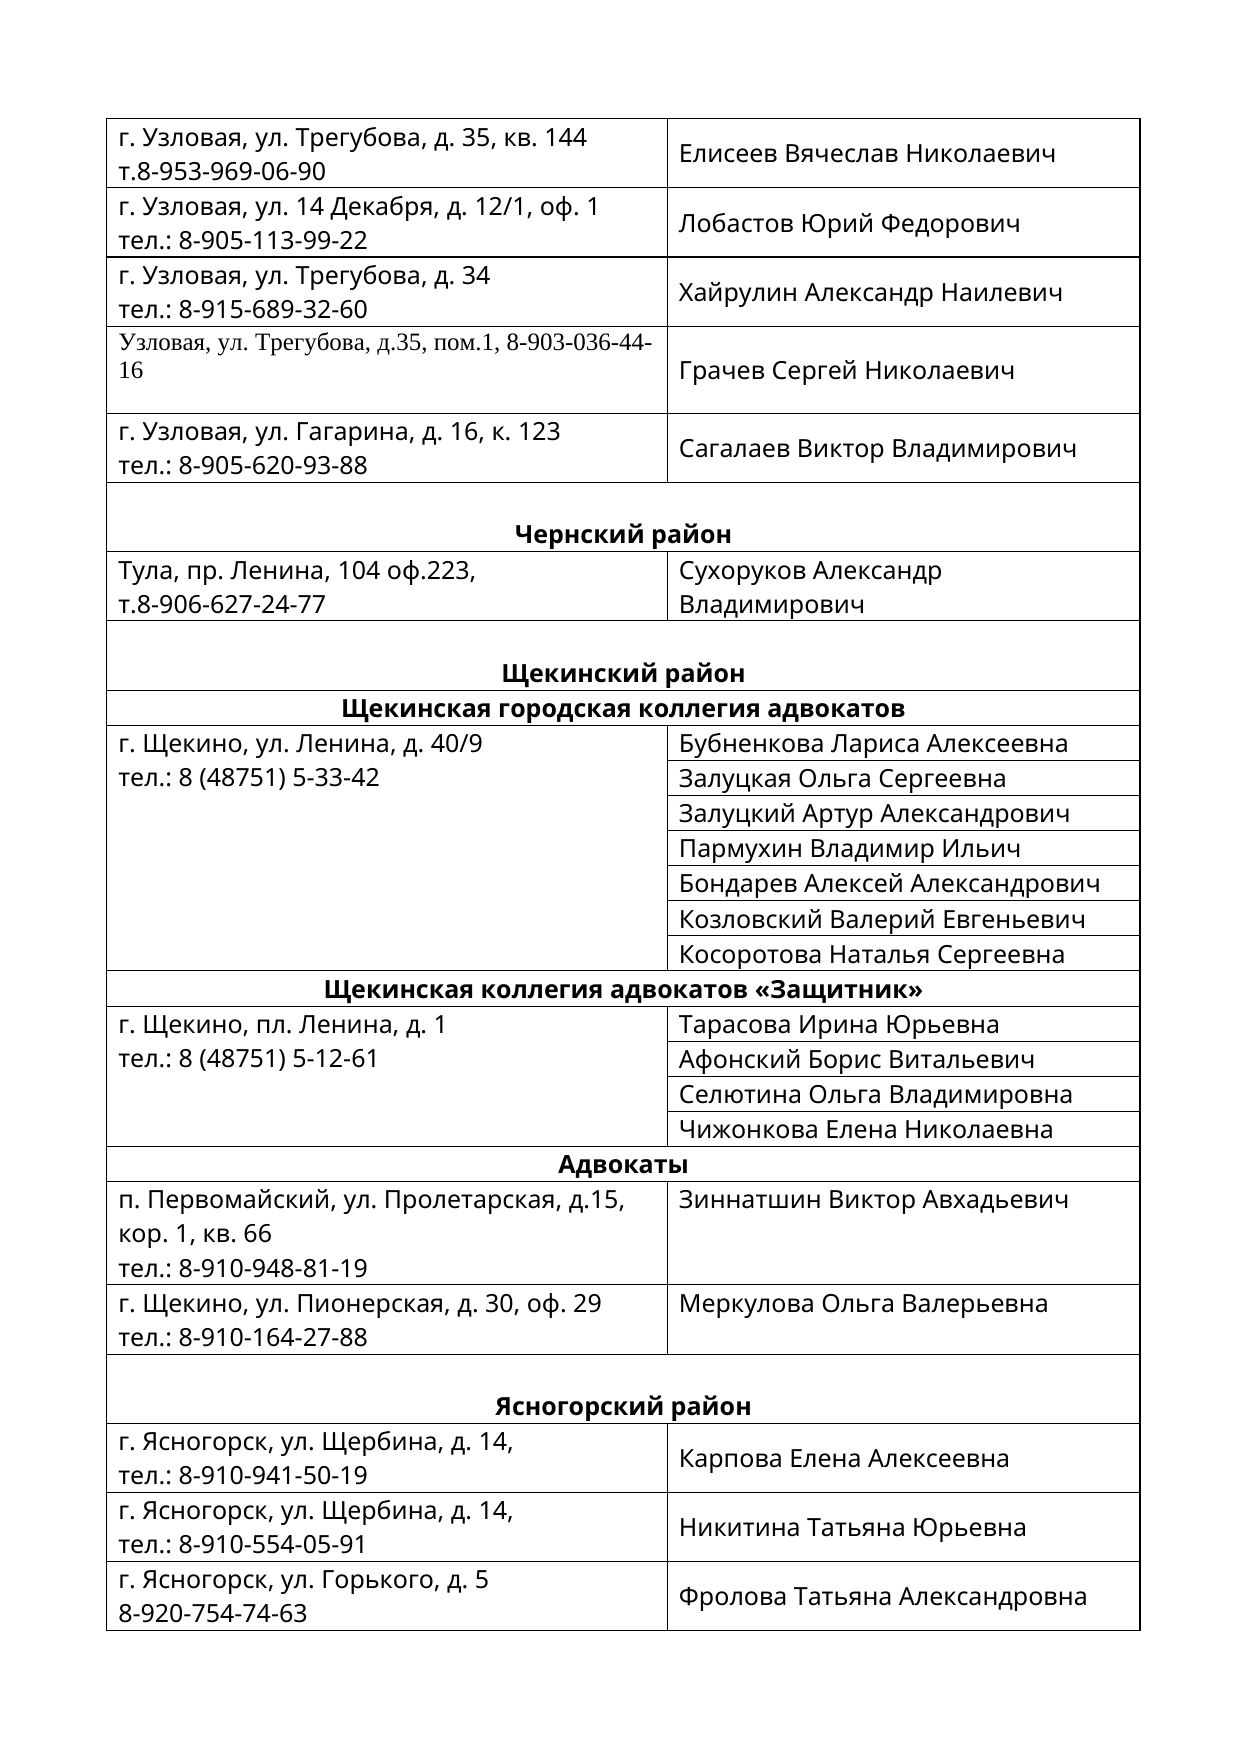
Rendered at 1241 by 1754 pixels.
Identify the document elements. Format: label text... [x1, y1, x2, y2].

table_cell Зиннатшин Виктор Авхадьевич [668, 1182, 1139, 1284]
table_cell Щекинская городская коллегия адвокатов [107, 691, 1139, 725]
table_cell Узловая, ул. Трегубова, д.35, пом.1, 8-903-036-44-16 [107, 327, 667, 413]
table_cell Козловский Валерий Евгеньевич [668, 901, 1139, 935]
table_cell Сагалаев Виктор Владимирович [668, 414, 1139, 482]
table_cell г. Щекино, ул. Ленина, д. 40/9 тел.: 8 (48751) 5-33-42 [107, 726, 667, 970]
table_cell г. Щекино, пл. Ленина, д. 1 тел.: 8 (48751) 5-12-61 [107, 1007, 667, 1146]
table_cell Тарасова Ирина Юрьевна [668, 1007, 1139, 1041]
table_cell Чижонкова Елена Николаевна [668, 1112, 1139, 1146]
table_cell Грачев Сергей Николаевич [668, 327, 1139, 413]
table_cell г. Ясногорск, ул. Щербина, д. 14, тел.: 8-910-941-50-19 [107, 1424, 667, 1492]
table_cell Ясногорский район [107, 1355, 1139, 1423]
table_cell Сухоруков Александр Владимирович [668, 552, 1139, 620]
table_cell г. Щекино, ул. Пионерская, д. 30, оф. 29 тел.: 8-910-164-27-88 [107, 1285, 667, 1353]
table_cell Бубненкова Лариса Алексеевна [668, 726, 1139, 760]
table_cell Карпова Елена Алексеевна [668, 1424, 1139, 1492]
table_cell Пармухин Владимир Ильич [668, 831, 1139, 865]
table_cell Бондарев Алексей Александрович [668, 866, 1139, 900]
table_cell п. Первомайский, ул. Пролетарская, д.15, кор. 1, кв. 66 тел.: 8-910-948-81-19 [107, 1182, 667, 1284]
table_cell Меркулова Ольга Валерьевна [668, 1285, 1139, 1353]
table_cell г. Ясногорск, ул. Горького, д. 5 8-920-754-74-63 [107, 1562, 667, 1630]
table_cell Селютина Ольга Владимировна [668, 1077, 1139, 1111]
table_cell Тула, пр. Ленина, 104 оф.223, т.8-906-627-24-77 [107, 552, 667, 620]
table_cell Афонский Борис Витальевич [668, 1042, 1139, 1076]
table_cell Косоротова Наталья Сергеевна [668, 936, 1139, 970]
table_cell г. Узловая, ул. 14 Декабря, д. 12/1, оф. 1 тел.: 8-905-113-99-22 [107, 188, 667, 256]
table_cell Адвокаты [107, 1147, 1139, 1181]
table_cell Залуцкая Ольга Сергеевна [668, 761, 1139, 795]
table_cell Елисеев Вячеслав Николаевич [668, 119, 1139, 187]
table_cell г. Ясногорск, ул. Щербина, д. 14, тел.: 8-910-554-05-91 [107, 1493, 667, 1561]
table_cell г. Узловая, ул. Трегубова, д. 35, кв. 144 т.8-953-969-06-90 [107, 119, 667, 187]
table_cell Лобастов Юрий Федорович [668, 188, 1139, 256]
table_cell Хайрулин Александр Наилевич [668, 258, 1139, 326]
table_cell Никитина Татьяна Юрьевна [668, 1493, 1139, 1561]
table_cell Щекинский район [107, 621, 1139, 689]
table_cell Чернский район [107, 483, 1139, 551]
table_cell Залуцкий Артур Александрович [668, 796, 1139, 830]
table_cell г. Узловая, ул. Трегубова, д. 34 тел.: 8-915-689-32-60 [107, 258, 667, 326]
table_cell Фролова Татьяна Александровна [668, 1562, 1139, 1630]
table_cell г. Узловая, ул. Гагарина, д. 16, к. 123 тел.: 8-905-620-93-88 [107, 414, 667, 482]
table_cell Щекинская коллегия адвокатов «Защитник» [107, 971, 1139, 1006]
